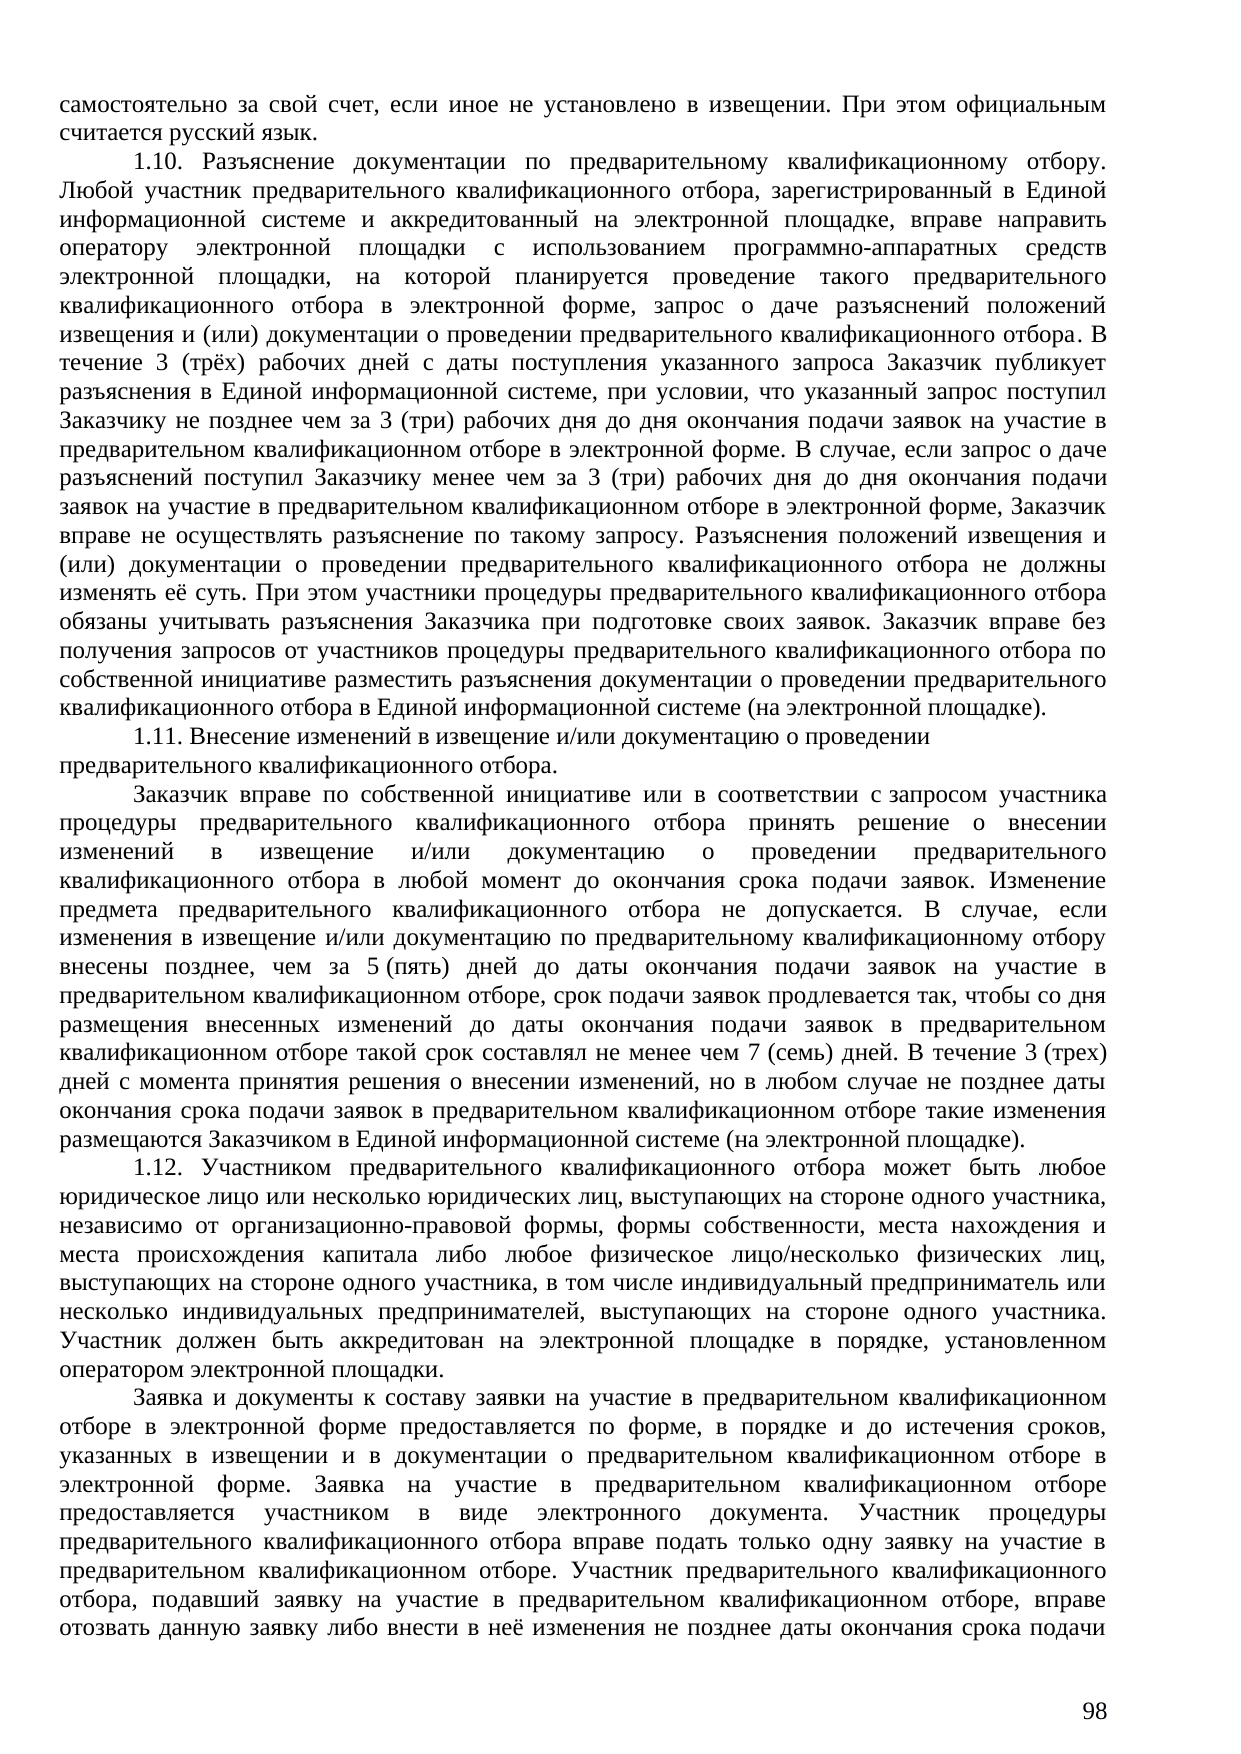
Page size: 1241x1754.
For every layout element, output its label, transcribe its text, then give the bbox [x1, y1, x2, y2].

text Заказчик вправе по собственной инициативе или в соответствии с запросом участника процедуры предварительного квалификационного отбора принять решение о внесении изменений в извещение и/или документацию о проведении предварительного квалификационного отбора в любой момент до окончания срока подачи заявок. Изменение предмета предварительного квалификационного отбора не допускается. В случае, если изменения в извещение и/или документацию по предварительному квалификационному отбору внесены позднее, чем за 5 (пять) дней до даты окончания подачи заявок на участие в предварительном квалификационном отборе, срок подачи заявок продлевается так, чтобы со дня размещения внесенных изменений до даты окончания подачи заявок в предварительном квалификационном отборе такой срок составлял не менее чем 7 (семь) дней. В течение 3 (трех) дней с момента принятия решения о внесении изменений, но в любом случае не позднее даты окончания срока подачи заявок в предварительном квалификационном отборе такие изменения размещаются Заказчиком в Единой информационной системе (на электронной площадке). [59, 779, 1107, 1152]
text 1.12. Участником предварительного квалификационного отбора может быть любое юридическое лицо или несколько юридических лиц, выступающих на стороне одного участника, независимо от организационно-правовой формы, формы собственности, места нахождения и места происхождения капитала либо любое физическое лицо/несколько физических лиц, выступающих на стороне одного участника, в том числе индивидуальный предприниматель или несколько индивидуальных предпринимателей, выступающих на стороне одного участника. Участник должен быть аккредитован на электронной площадке в порядке, установленном оператором электронной площадки. [59, 1152, 1107, 1382]
text 1.11. Внесение изменений в извещение и/или документацию о проведении предварительного квалификационного отбора. [59, 721, 1107, 779]
text 1.10. Разъяснение документации по предварительному квалификационному отбору. Любой участник предварительного квалификационного отбора, зарегистрированный в Единой информационной системе и аккредитованный на электронной площадке, вправе направить оператору электронной площадки с использованием программно-аппаратных средств электронной площадки, на которой планируется проведение такого предварительного квалификационного отбора в электронной форме, запрос о даче разъяснений положений извещения и (или) документации о проведении предварительного квалификационного отбора. В течение 3 (трёх) рабочих дней с даты поступления указанного запроса Заказчик публикует разъяснения в Единой информационной системе, при условии, что указанный запрос поступил Заказчику не позднее чем за 3 (три) рабочих дня до дня окончания подачи заявок на участие в предварительном квалификационном отборе в электронной форме. В случае, если запрос о даче разъяснений поступил Заказчику менее чем за 3 (три) рабочих дня до дня окончания подачи заявок на участие в предварительном квалификационном отборе в электронной форме, Заказчик вправе не осуществлять разъяснение по такому запросу. Разъяснения положений извещения и (или) документации о проведении предварительного квалификационного отбора не должны изменять её суть. При этом участники процедуры предварительного квалификационного отбора обязаны учитывать разъяснения Заказчика при подготовке своих заявок. Заказчик вправе без получения запросов от участников процедуры предварительного квалификационного отбора по собственной инициативе разместить разъяснения документации о проведении предварительного квалификационного отбора в Единой информационной системе (на электронной площадке). [59, 146, 1107, 721]
